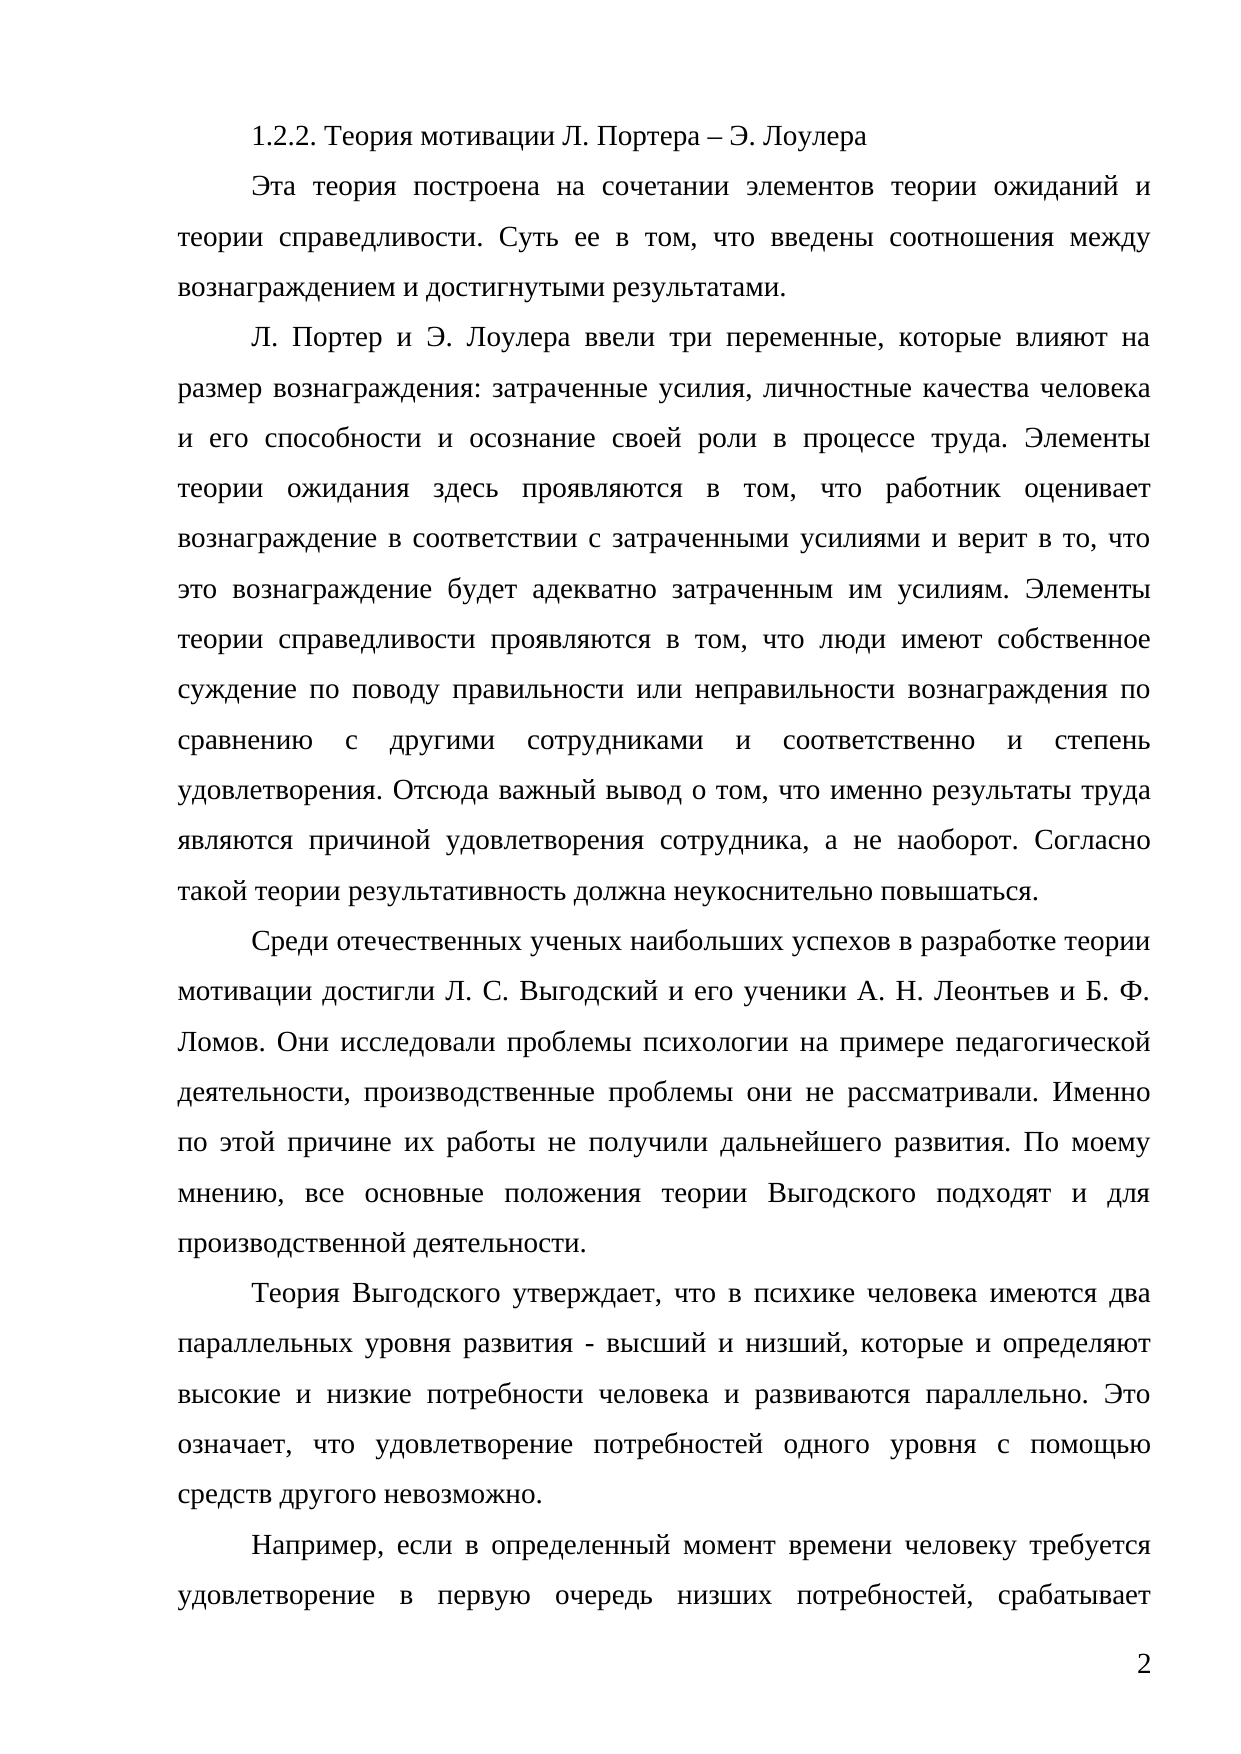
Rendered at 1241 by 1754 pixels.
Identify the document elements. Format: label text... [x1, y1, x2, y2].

text Среди отечественных ученых наибольших успехов в разработке теории мотивации достигли Л. С. Выгодский и его ученики А. Н. Леонтьев и Б. Ф. Ломов. Они исследовали проблемы психологии на примере педагогической деятельности, производственные проблемы они не рассматривали. Именно по этой причине их работы не получили дальнейшего развития. По моему мнению, все основные положения теории Выгодского подходят и для производственной деятельности. [177, 923, 1152, 1258]
text Л. Портер и Э. Лоулера ввели три переменные, которые влияют на размер вознаграждения: затраченные усилия, личностные качества человека и его способности и осознание своей роли в процессе труда. Элементы теории ожидания здесь проявляются в том, что работник оценивает вознаграждение в соответствии с затраченными усилиями и верит в то, что это вознаграждение будет адекватно затраченным им усилиям. Элементы теории справедливости проявляются в том, что люди имеют собственное суждение по поводу правильности или неправильности вознаграждения по сравнению с другими сотрудниками и соответственно и степень удовлетворения. Отсюда важный вывод о том, что именно результаты труда являются причиной удовлетворения сотрудника, а не наоборот. Согласно такой теории результативность должна неукоснительно повышаться. [177, 319, 1152, 906]
text 1.2.2. Теория мотивации Л. Портера – Э. Лоулера [177, 118, 1152, 152]
text Эта теория построена на сочетании элементов теории ожиданий и теории справедливости. Суть ее в том, что введены соотношения между вознаграждением и достигнутыми результатами. [177, 168, 1152, 303]
text Теория Выгодского утверждает, что в психике человека имеются два параллельных уровня развития - высший и низший, которые и определяют высокие и низкие потребности человека и развиваются параллельно. Это означает, что удовлетворение потребностей одного уровня с помощью средств другого невозможно. [177, 1275, 1152, 1510]
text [177, 1527, 1152, 1611]
